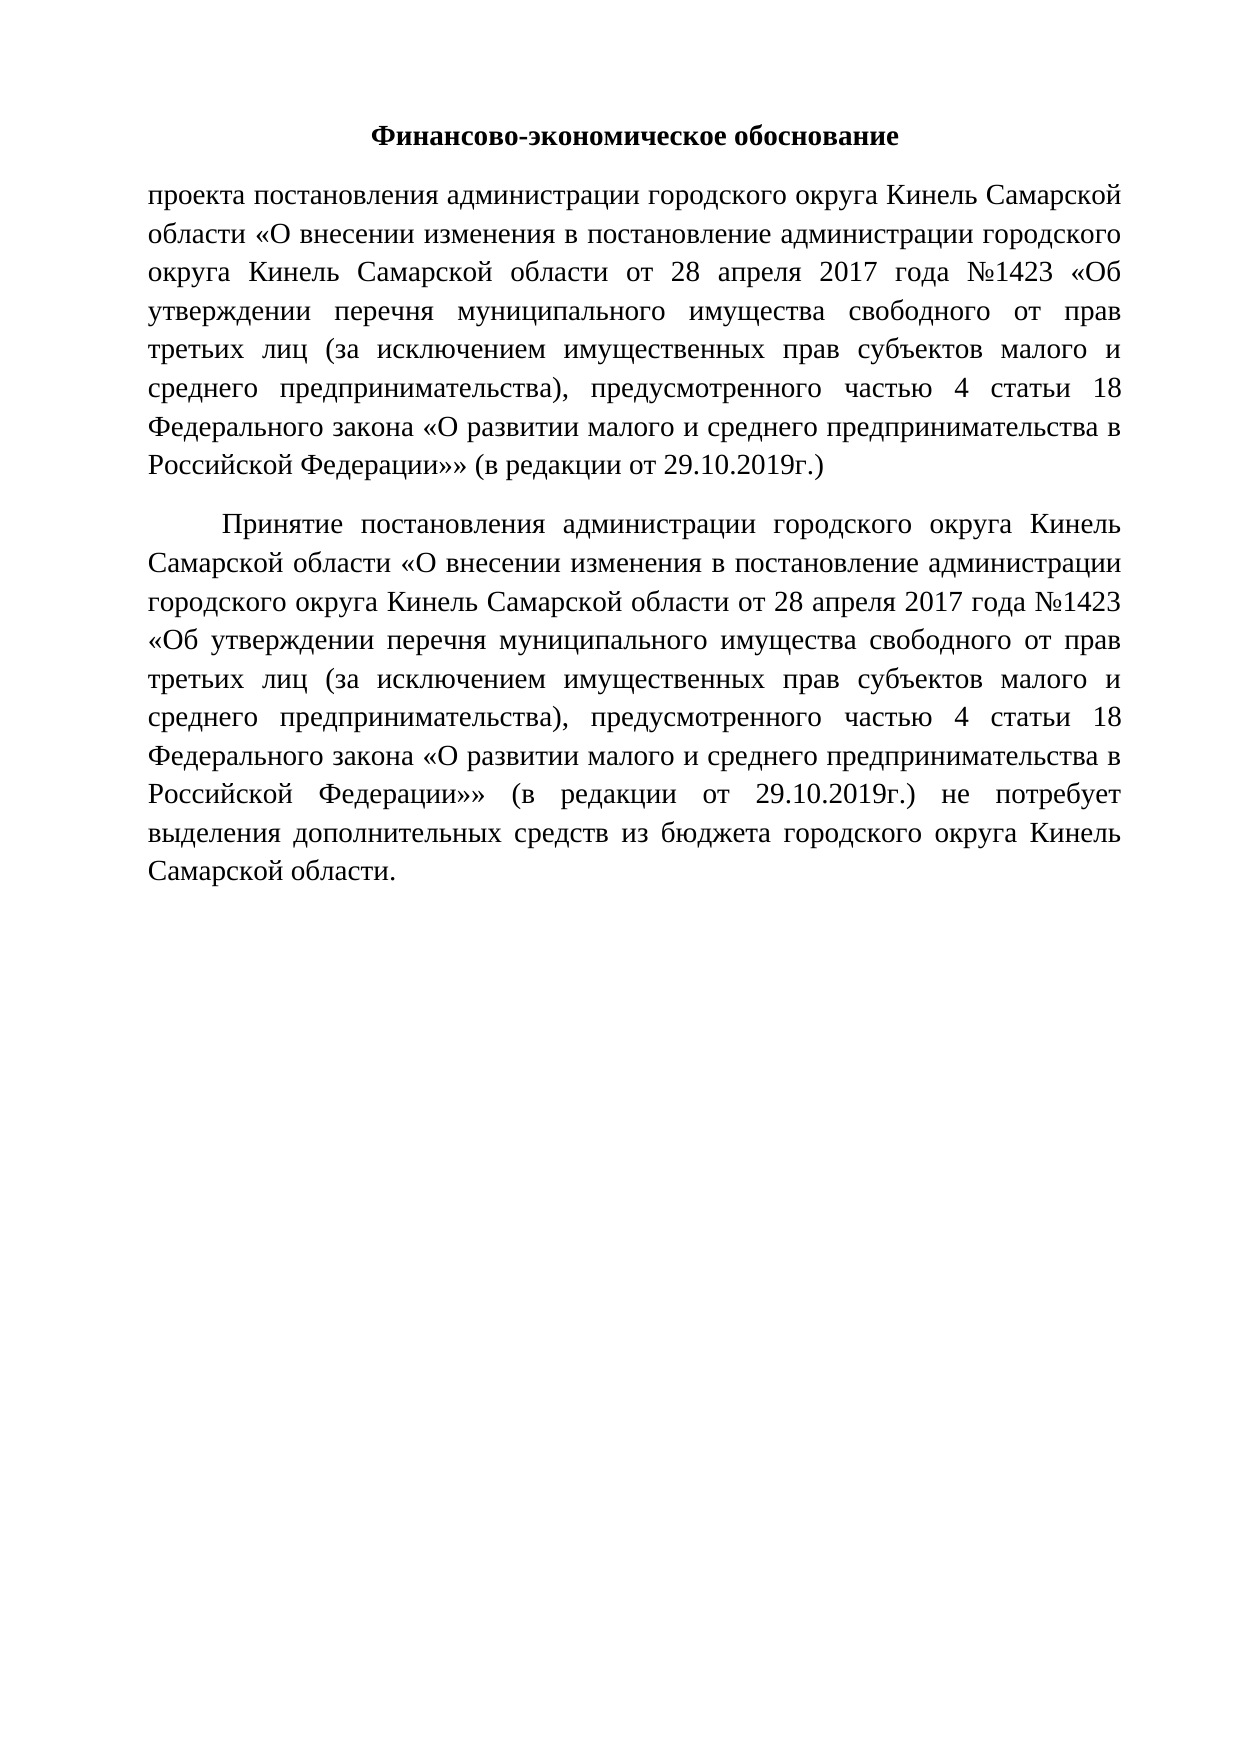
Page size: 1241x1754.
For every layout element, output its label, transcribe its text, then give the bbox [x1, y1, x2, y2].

text Финансово-экономическое обоснование [148, 118, 1122, 152]
text проекта постановления администрации городского округа Кинель Самарской области «О внесении изменения в постановление администрации городского округа Кинель Самарской области от 28 апреля 2017 года №1423 «Об утверждении перечня муниципального имущества свободного от прав третьих лиц (за исключением имущественных прав субъектов малого и среднего предпринимательства), предусмотренного частью 4 статьи 18 Федерального закона «О развитии малого и среднего предпринимательства в Российской Федерации»» (в редакции от 29.10.2019г.) [148, 177, 1122, 481]
text Принятие постановления администрации городского округа Кинель Самарской области «О внесении изменения в постановление администрации городского округа Кинель Самарской области от 28 апреля 2017 года №1423 «Об утверждении перечня муниципального имущества свободного от прав третьих лиц (за исключением имущественных прав субъектов малого и среднего предпринимательства), предусмотренного частью 4 статьи 18 Федерального закона «О развитии малого и среднего предпринимательства в Российской Федерации»» (в редакции от 29.10.2019г.) не потребует выделения дополнительных средств из бюджета городского округа Кинель Самарской области. [148, 507, 1122, 887]
